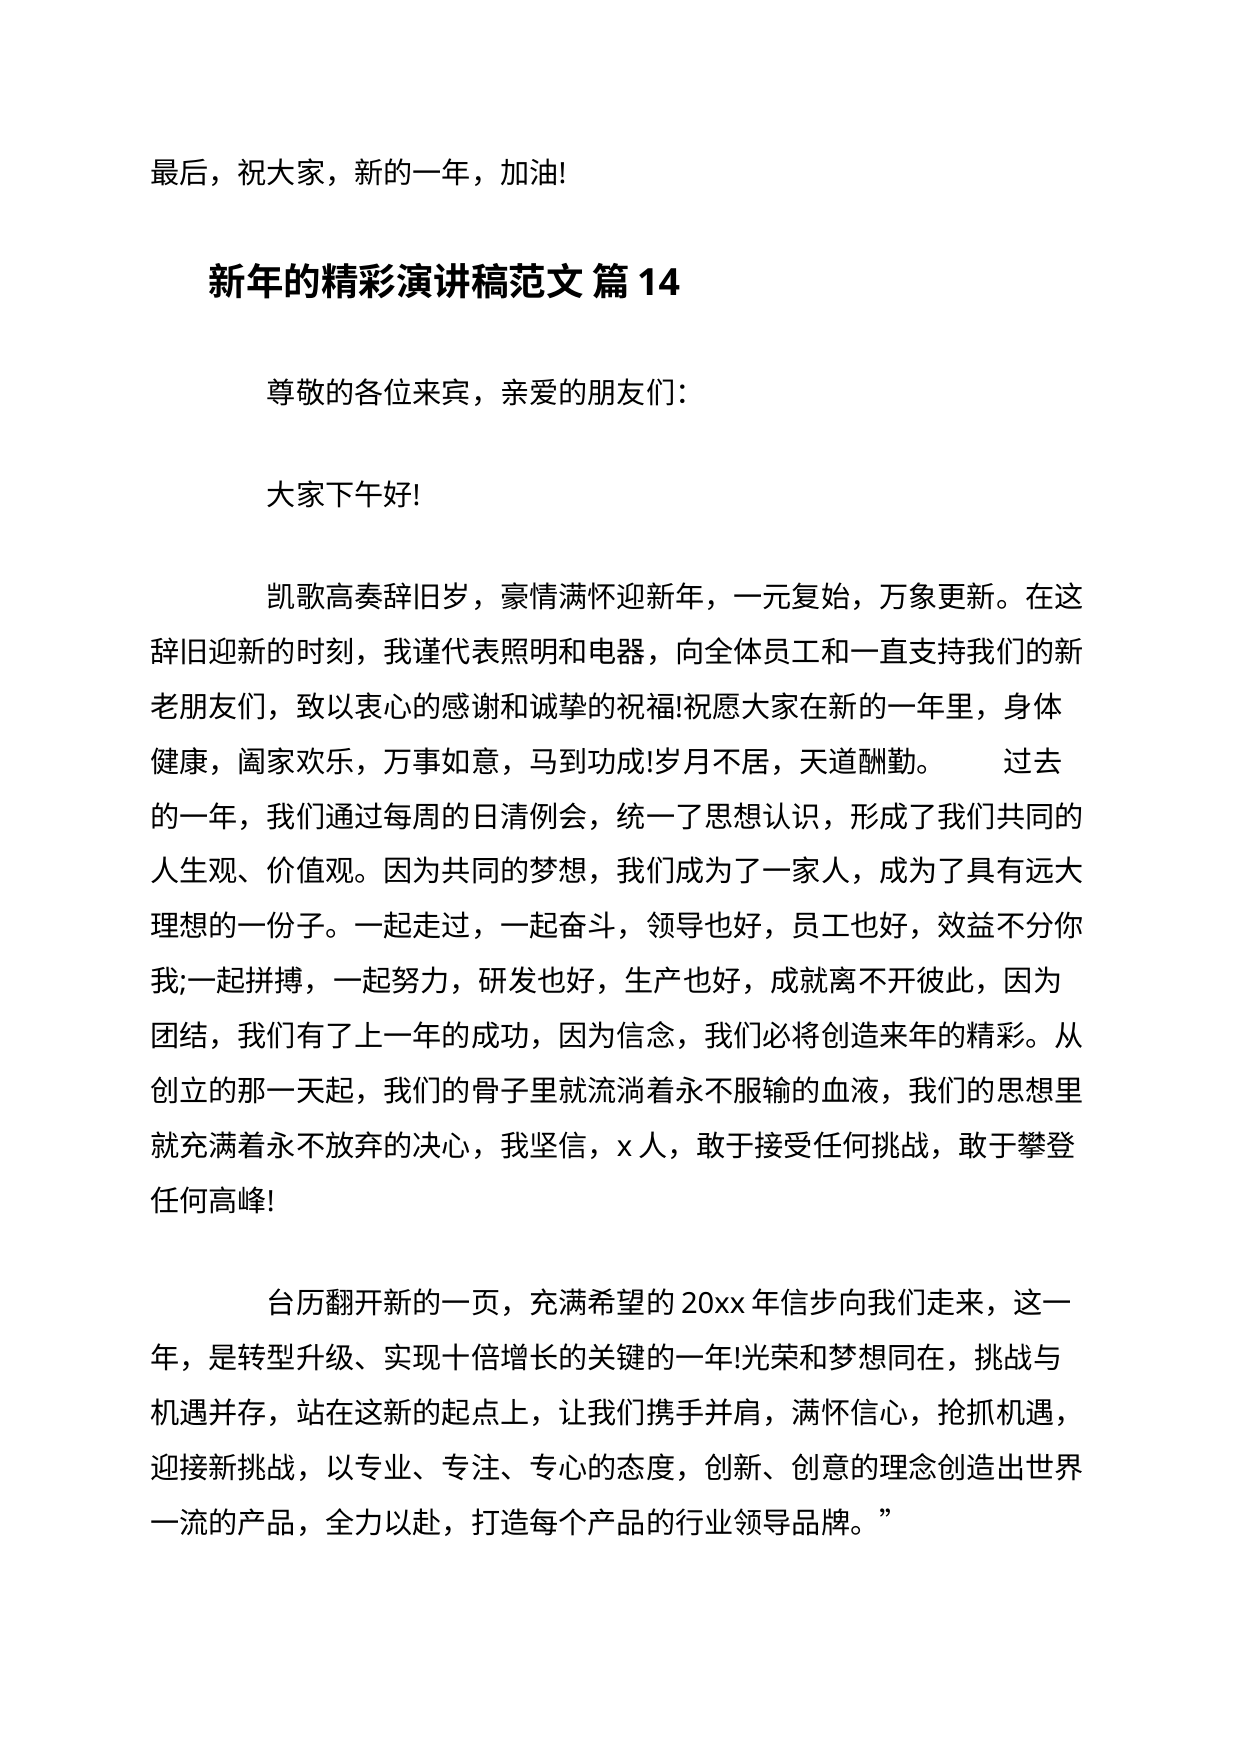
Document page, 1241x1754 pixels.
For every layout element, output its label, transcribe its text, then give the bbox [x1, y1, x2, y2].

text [150, 150, 1090, 192]
text 尊敬的各位来宾，亲爱的朋友们： [150, 369, 1090, 412]
text 台历翻开新的一页，充满希望的20xx年信步向我们走来，这一年，是转型升级、实现十倍增长的关键的一年!光荣和梦想同在，挑战与机遇并存，站在这新的起点上，让我们携手并肩，满怀信心，抢抓机遇，迎接新挑战，以专业、专注、专心的态度，创新、创意的理念创造出世界一流的产品，全力以赴，打造每个产品的行业领导品牌。” [150, 1279, 1090, 1542]
text 凯歌高奏辞旧岁，豪情满怀迎新年，一元复始，万象更新。在这辞旧迎新的时刻，我谨代表照明和电器，向全体员工和一直支持我们的新老朋友们，致以衷心的感谢和诚挚的祝福!祝愿大家在新的一年里，身体健康，阖家欢乐，万事如意，马到功成!岁月不居，天道酬勤。 过去的一年，我们通过每周的日清例会，统一了思想认识，形成了我们共同的人生观、价值观。因为共同的梦想，我们成为了一家人，成为了具有远大理想的一份子。一起走过，一起奋斗，领导也好，员工也好，效益不分你我;一起拼搏，一起努力，研发也好，生产也好，成就离不开彼此，因为团结，我们有了上一年的成功，因为信念，我们必将创造来年的精彩。从创立的那一天起，我们的骨子里就流淌着永不服输的血液，我们的思想里就充满着永不放弃的决心，我坚信，x人，敢于接受任何挑战，敢于攀登任何高峰! [150, 573, 1090, 1220]
text 新年的精彩演讲稿范文 篇14 [150, 252, 1090, 306]
text 大家下午好! [150, 471, 1090, 514]
